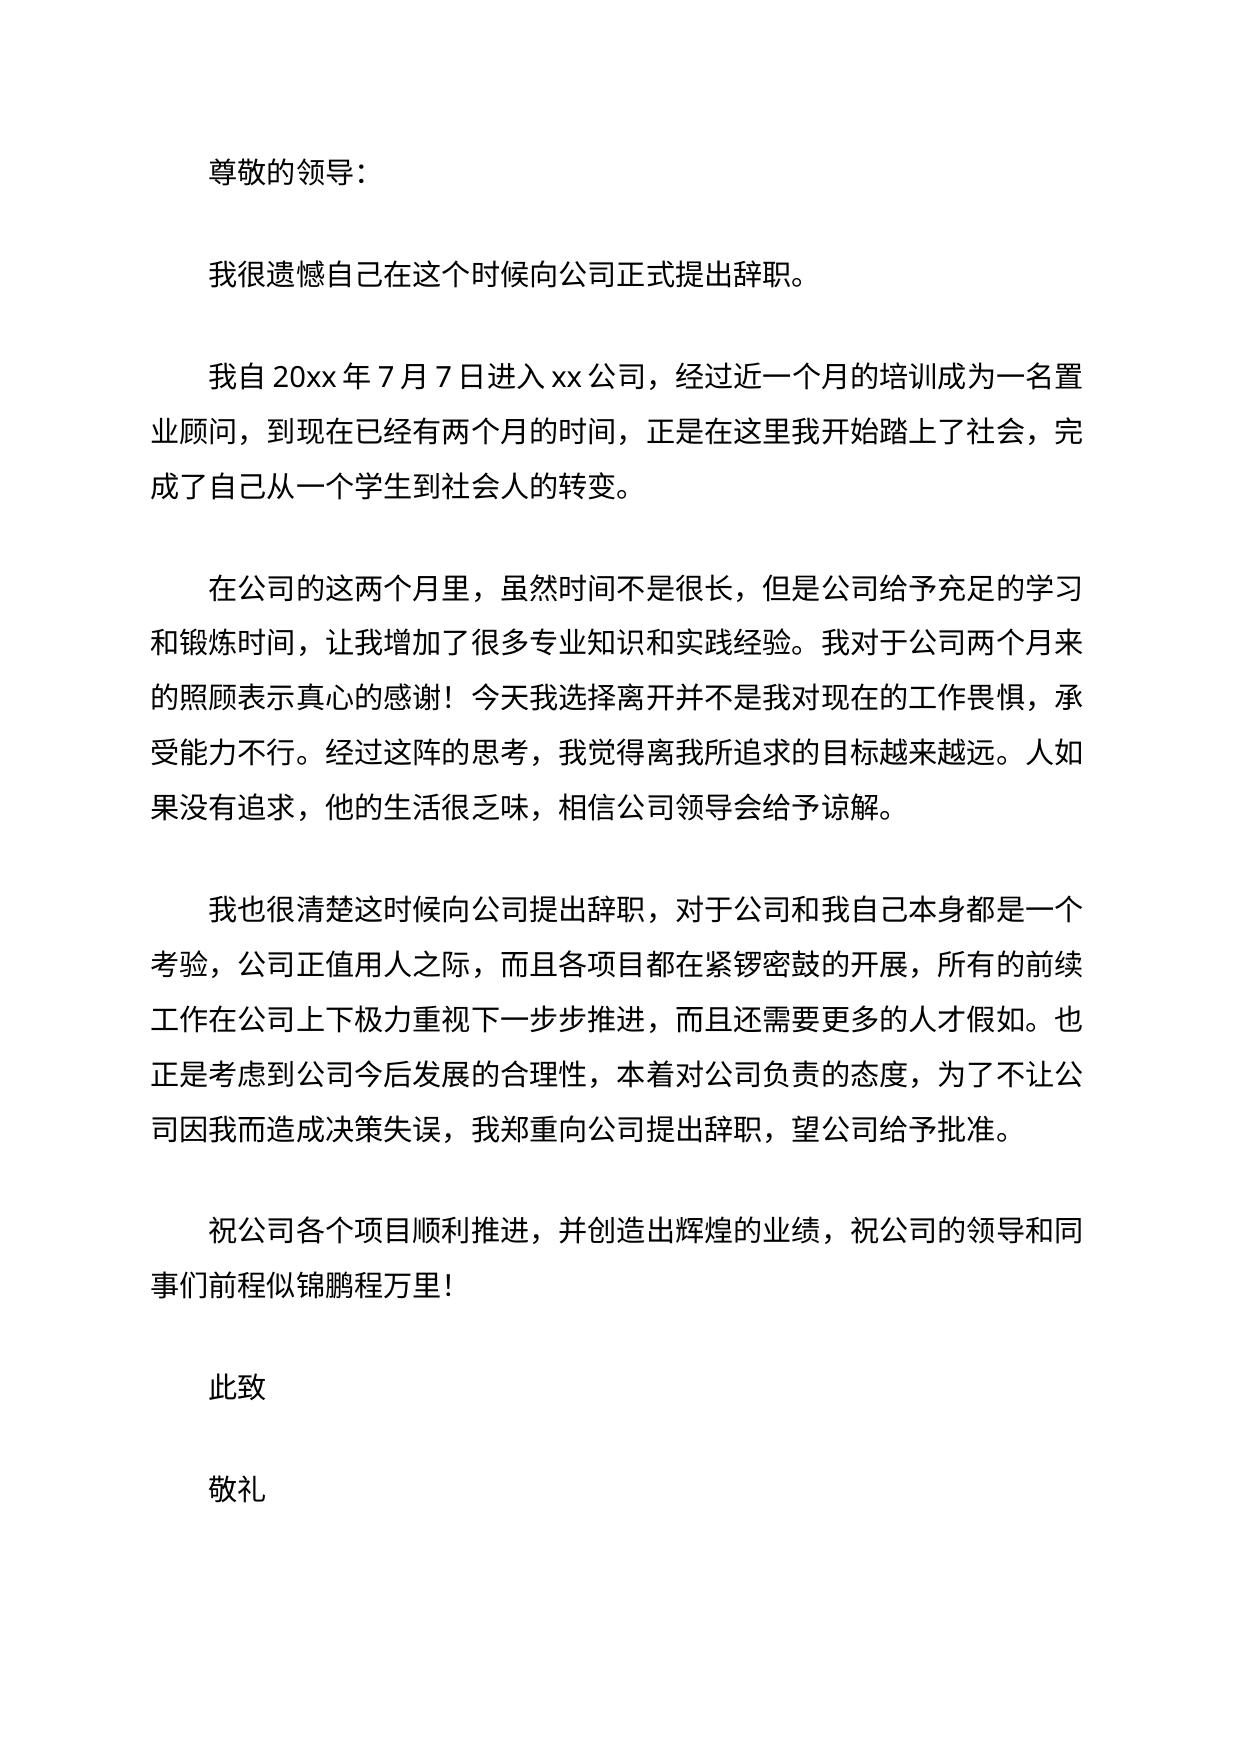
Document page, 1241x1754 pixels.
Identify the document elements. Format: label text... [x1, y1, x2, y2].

text 敬礼 [150, 1466, 1090, 1509]
text 我也很清楚这时候向公司提出辞职，对于公司和我自己本身都是一个考验，公司正值用人之际，而且各项目都在紧锣密鼓的开展，所有的前续工作在公司上下极力重视下一步步推进，而且还需要更多的人才假如。也正是考虑到公司今后发展的合理性，本着对公司负责的态度，为了不让公司因我而造成决策失误，我郑重向公司提出辞职，望公司给予批准。 [150, 887, 1090, 1148]
text 我自20xx年7月7日进入xx公司，经过近一个月的培训成为一名置业顾问，到现在已经有两个月的时间，正是在这里我开始踏上了社会，完成了自己从一个学生到社会人的转变。 [150, 353, 1090, 506]
text 尊敬的领导： [150, 150, 1090, 192]
text 在公司的这两个月里，虽然时间不是很长，但是公司给予充足的学习和锻炼时间，让我增加了很多专业知识和实践经验。我对于公司两个月来的照顾表示真心的感谢！今天我选择离开并不是我对现在的工作畏惧，承受能力不行。经过这阵的思考，我觉得离我所追求的目标越来越远。人如果没有追求，他的生活很乏味，相信公司领导会给予谅解。 [150, 565, 1090, 827]
text 此致 [150, 1364, 1090, 1407]
text 我很遗憾自己在这个时候向公司正式提出辞职。 [150, 252, 1090, 294]
text 祝公司各个项目顺利推进，并创造出辉煌的业绩，祝公司的领导和同事们前程似锦鹏程万里！ [150, 1208, 1090, 1305]
